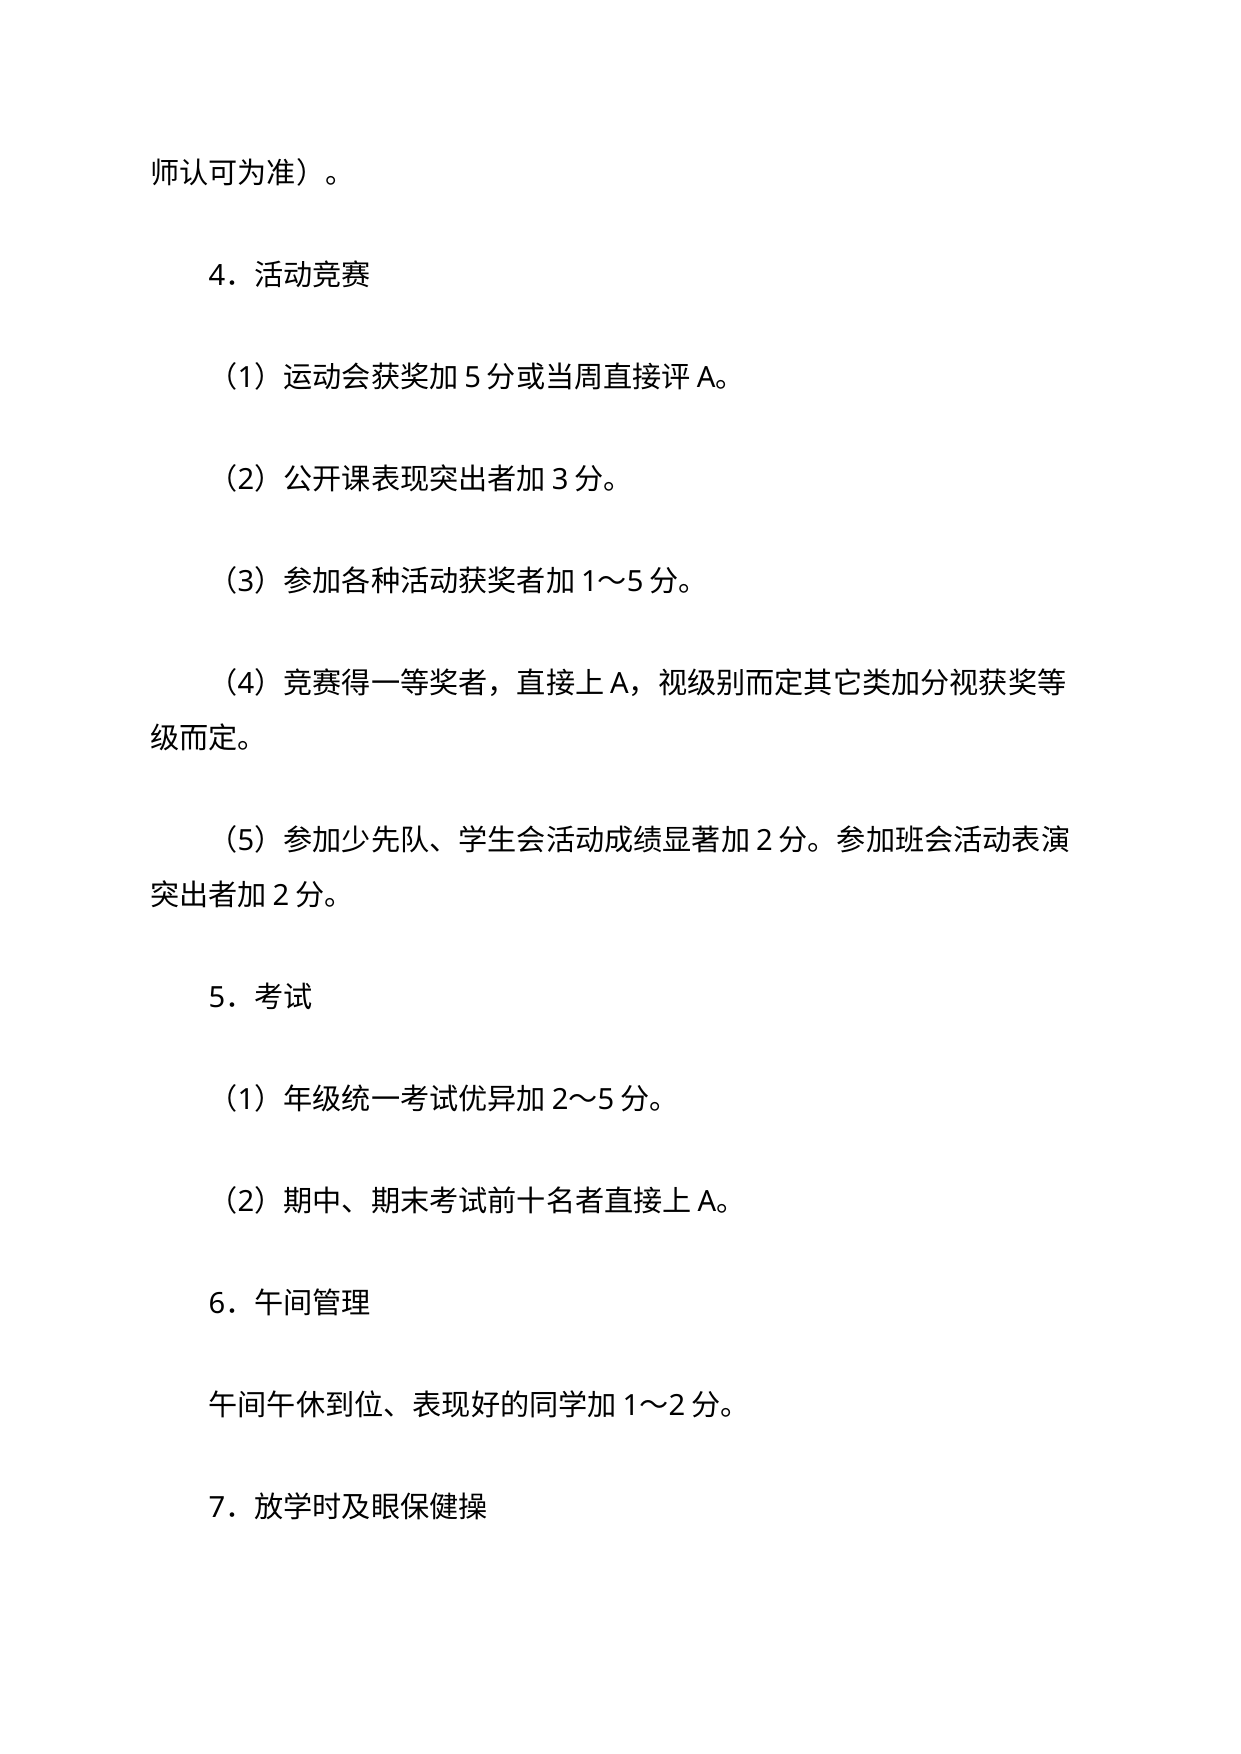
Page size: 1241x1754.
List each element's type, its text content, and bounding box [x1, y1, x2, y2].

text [150, 150, 1090, 192]
text （4）竞赛得一等奖者，直接上A，视级别而定其它类加分视获奖等级而定。 [150, 660, 1090, 757]
text 5．考试 [150, 973, 1090, 1016]
text （2）公开课表现突出者加3分。 [150, 456, 1090, 498]
text （5）参加少先队、学生会活动成绩显著加2分。参加班会活动表演突出者加2分。 [150, 816, 1090, 914]
text 4．活动竞赛 [150, 252, 1090, 294]
text 午间午休到位、表现好的同学加1～2分。 [150, 1381, 1090, 1424]
text 6．午间管理 [150, 1279, 1090, 1322]
text （3）参加各种活动获奖者加1～5分。 [150, 558, 1090, 600]
text （1）运动会获奖加5分或当周直接评A。 [150, 354, 1090, 396]
text （2）期中、期末考试前十名者直接上A。 [150, 1177, 1090, 1220]
text （1）年级统一考试优异加2～5分。 [150, 1075, 1090, 1118]
text 7．放学时及眼保健操 [150, 1483, 1090, 1526]
